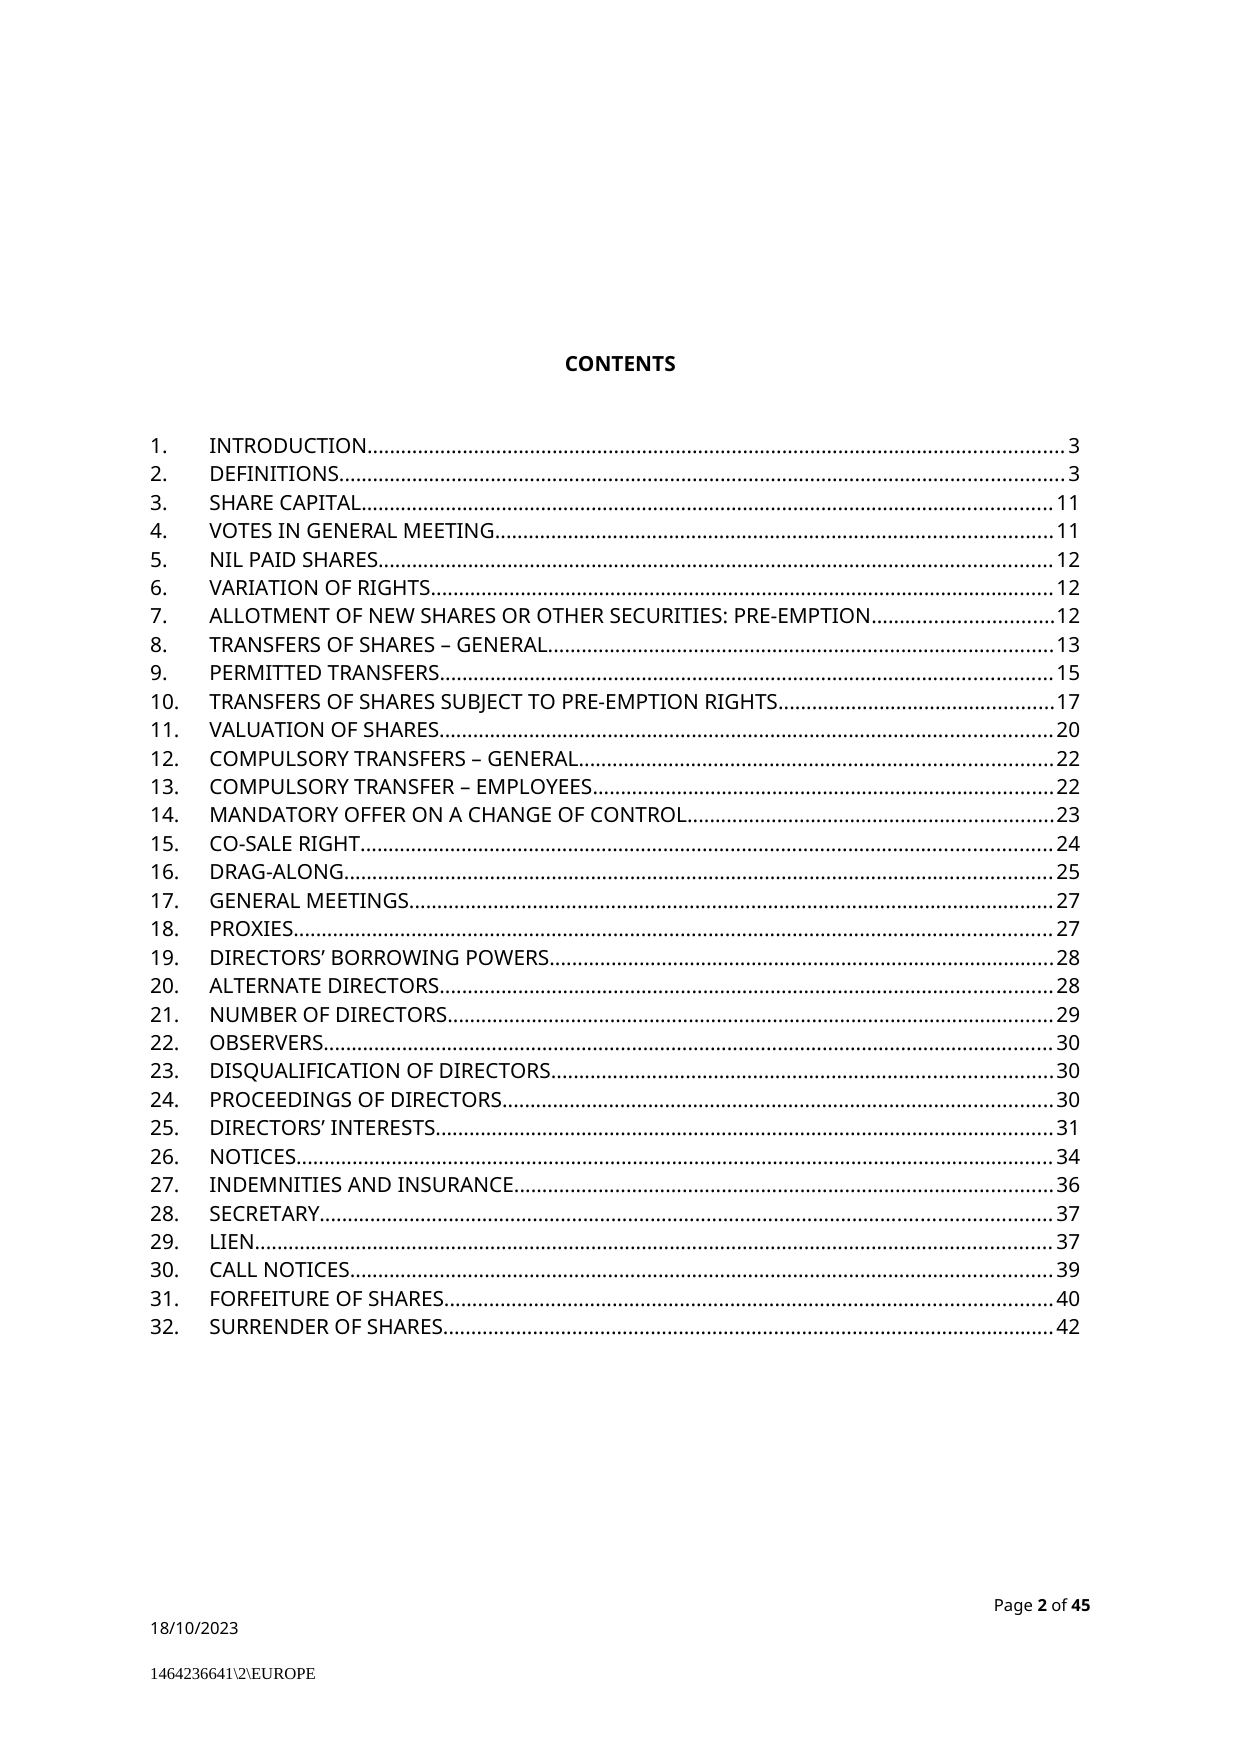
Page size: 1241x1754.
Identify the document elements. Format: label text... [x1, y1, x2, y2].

text 16. Drag-along 25 [150, 857, 1090, 886]
text 1. Introduction 3 [150, 431, 1090, 459]
text 18. Proxies 27 [150, 914, 1090, 943]
text 12. Compulsory transfers – general 22 [150, 744, 1090, 772]
text 22. OBSERVERS 30 [150, 1028, 1090, 1057]
text CONTENTS [150, 349, 1090, 377]
text 24. Proceedings of Directors 30 [150, 1085, 1090, 1113]
text 29. Lien 37 [150, 1227, 1090, 1256]
text 8. Transfers of Shares – general 13 [150, 630, 1090, 658]
text 32. Surrender of Shares 42 [150, 1312, 1090, 1341]
text 21. Number of Directors 29 [150, 1000, 1090, 1028]
text 23. Disqualification of Directors 30 [150, 1057, 1090, 1085]
text 11. Valuation of Shares 20 [150, 715, 1090, 744]
text 13. Compulsory transfer – employees 22 [150, 772, 1090, 801]
text 30. Call Notices 39 [150, 1256, 1090, 1284]
text 7. Allotment of new shares or other securities: pre-emption 12 [150, 602, 1090, 630]
text 2. Definitions 3 [150, 459, 1090, 488]
text 31. Forfeiture of Shares 40 [150, 1284, 1090, 1312]
text 4. Votes in general meeting 11 [150, 516, 1090, 545]
text 26. Notices 34 [150, 1142, 1090, 1170]
text 27. Indemnities and insurance 36 [150, 1170, 1090, 1199]
text 28. Secretary 37 [150, 1199, 1090, 1227]
text 25. Directors’ interests 31 [150, 1113, 1090, 1142]
text 9. Permitted Transfers 15 [150, 658, 1090, 687]
text 10. Transfers of Shares subject to pre-emption rights 17 [150, 687, 1090, 715]
text 20. Alternate Directors 28 [150, 971, 1090, 1000]
text 6. Variation of rights 12 [150, 573, 1090, 602]
text 5. NIL PAID SHARES 12 [150, 545, 1090, 573]
text 3. Share capital 11 [150, 488, 1090, 516]
text 15. Co-Sale right 24 [150, 829, 1090, 857]
text 14. Mandatory Offer on a Change of Control 23 [150, 801, 1090, 829]
text 17. General meetings 27 [150, 886, 1090, 914]
text 19. Directors’ borrowing powers 28 [150, 943, 1090, 971]
